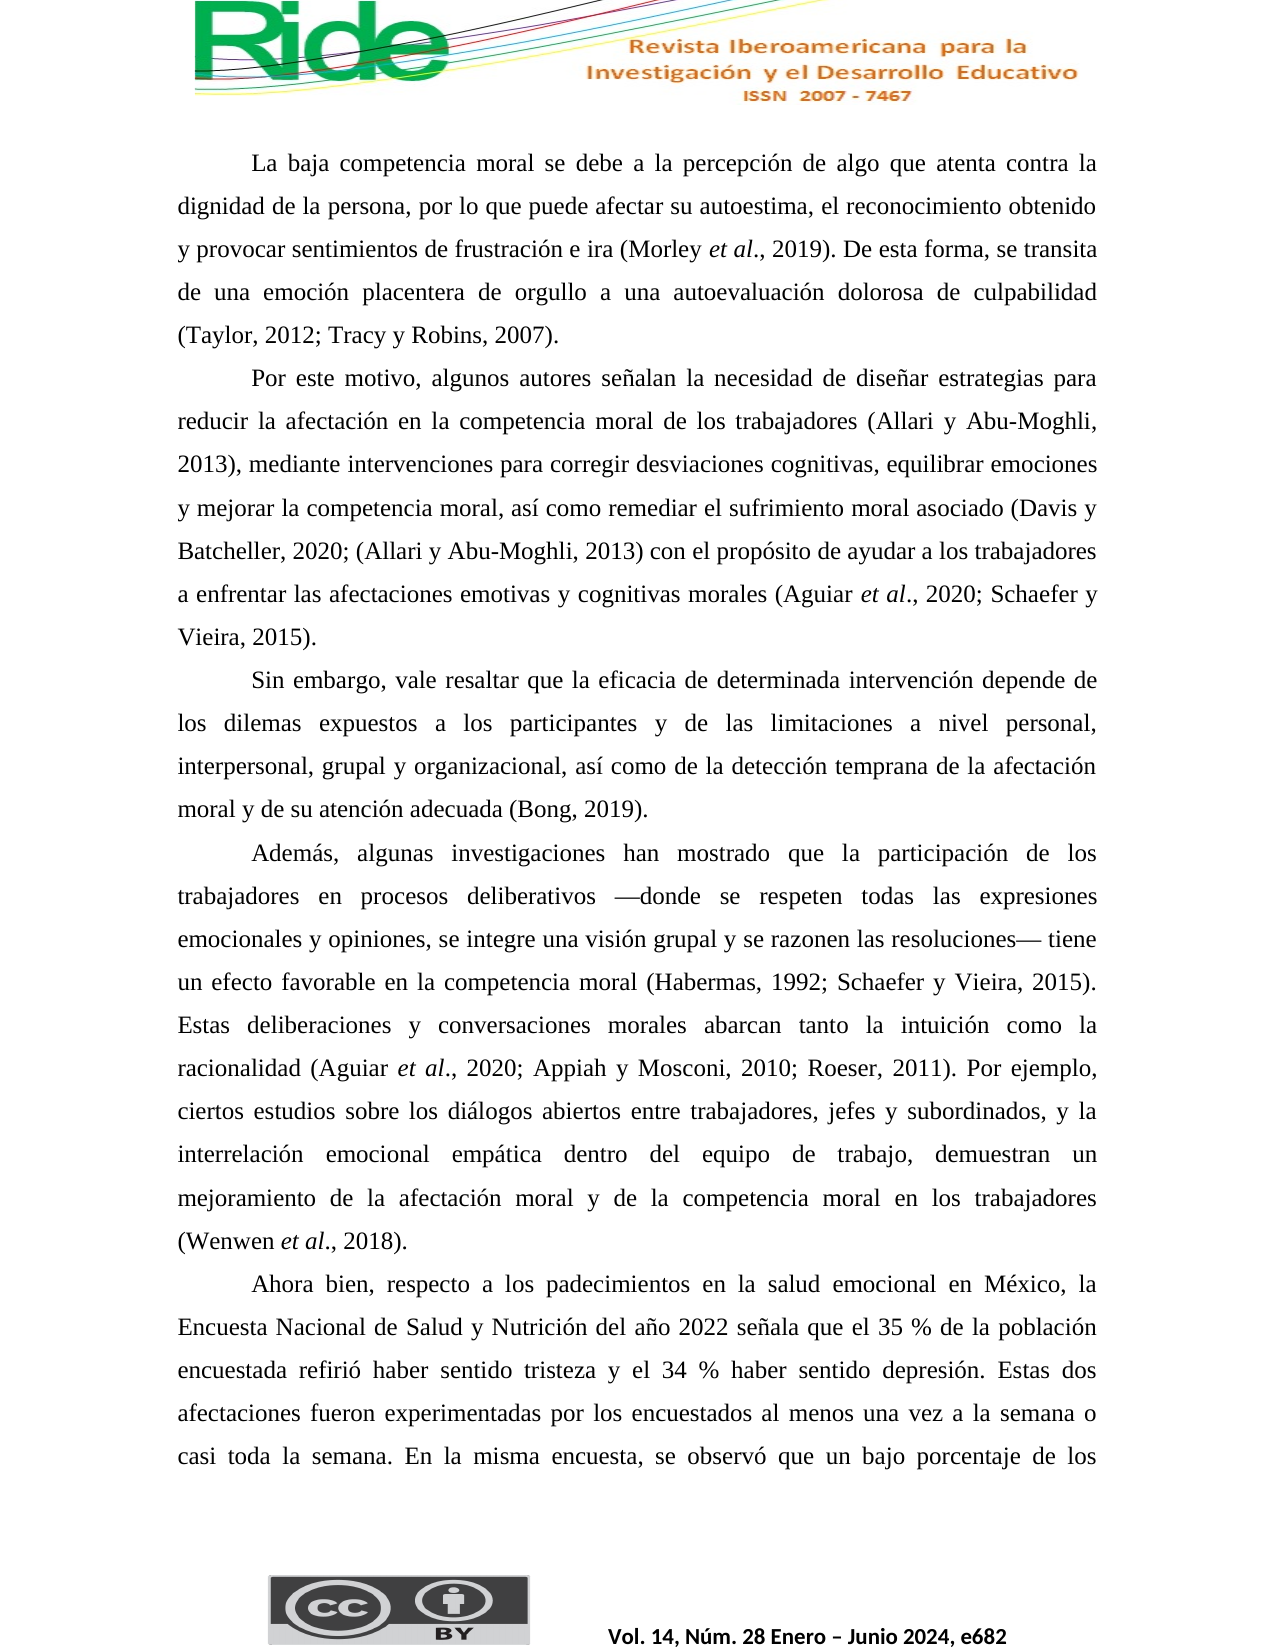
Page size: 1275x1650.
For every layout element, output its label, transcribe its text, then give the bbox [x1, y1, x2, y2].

text Por este motivo, algunos autores señalan la necesidad de diseñar estrategias para reducir la afectación en la competencia moral de los trabajadores (Allari y Abu-Moghli, 2013), mediante intervenciones para corregir desviaciones cognitivas, equilibrar emociones y mejorar la competencia moral, así como remediar el sufrimiento moral asociado (Davis y Batcheller, 2020; (Allari y Abu-Moghli, 2013) con el propósito de ayudar a los trabajadores a enfrentar las afectaciones emotivas y cognitivas morales (Aguiar et al., 2020; Schaefer y Vieira, 2015). [177, 363, 1098, 651]
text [177, 1269, 1098, 1470]
picture [267, 1575, 531, 1645]
picture [194, 0, 1081, 105]
text Además, algunas investigaciones han mostrado que la participación de los trabajadores en procesos deliberativos —donde se respeten todas las expresiones emocionales y opiniones, se integre una visión grupal y se razonen las resoluciones— tiene un efecto favorable en la competencia moral (Habermas, 1992; Schaefer y Vieira, 2015). Estas deliberaciones y conversaciones morales abarcan tanto la intuición como la racionalidad (Aguiar et al., 2020; Appiah y Mosconi, 2010; Roeser, 2011). Por ejemplo, ciertos estudios sobre los diálogos abiertos entre trabajadores, jefes y subordinados, y la interrelación emocional empática dentro del equipo de trabajo, demuestran un mejoramiento de la afectación moral y de la competencia moral en los trabajadores (Wenwen et al., 2018). [177, 838, 1098, 1254]
text Sin embargo, vale resaltar que la eficacia de determinada intervención depende de los dilemas expuestos a los participantes y de las limitaciones a nivel personal, interpersonal, grupal y organizacional, así como de la detección temprana de la afectación moral y de su atención adecuada (Bong, 2019). [177, 665, 1098, 823]
text La baja competencia moral se debe a la percepción de algo que atenta contra la dignidad de la persona, por lo que puede afectar su autoestima, el reconocimiento obtenido y provocar sentimientos de frustración e ira (Morley et al., 2019). De esta forma, se transita de una emoción placentera de orgullo a una autoevaluación dolorosa de culpabilidad (Taylor, 2012; Tracy y Robins, 2007). [177, 148, 1098, 349]
